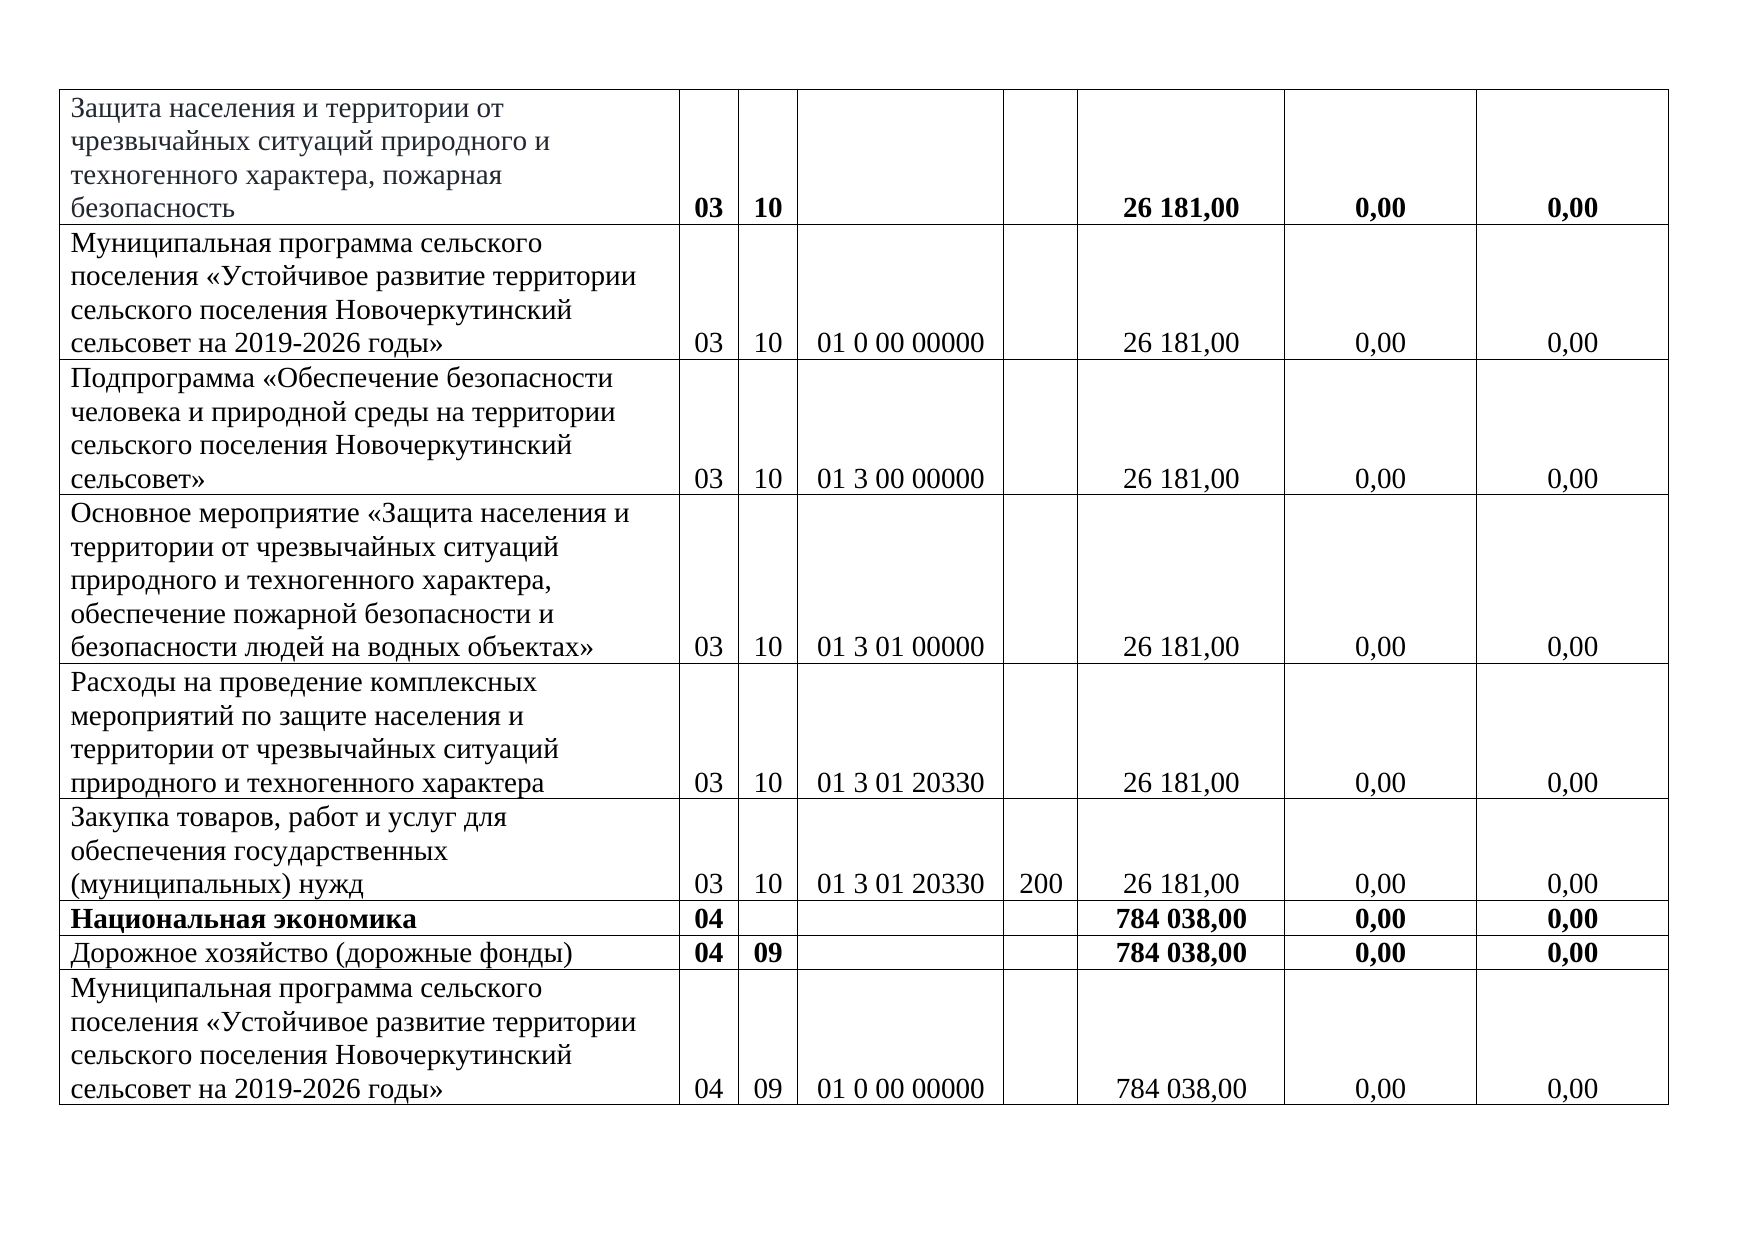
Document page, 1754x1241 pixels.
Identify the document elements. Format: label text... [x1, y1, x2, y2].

table_cell 03 [680, 90, 738, 224]
table_cell 26 181,00 [1078, 495, 1284, 663]
table_cell Защита населения и территории от чрезвычайных ситуаций природного и техногенного характера, пожарная безопасность [235, 90, 679, 224]
table_cell 10 [739, 799, 797, 900]
table_cell [1004, 360, 1077, 494]
table_cell 26 181,00 [1078, 799, 1284, 900]
table_cell 26 181,00 [1078, 664, 1284, 798]
table_cell 0,00 [1477, 360, 1668, 494]
table_cell 01 0 00 00000 [798, 970, 1003, 1104]
table_cell Подпрограмма «Обеспечение безопасности человека и природной среды на территории сельского поселения Новочеркутинский сельсовет» [60, 360, 679, 494]
table_cell 03 [680, 225, 738, 359]
table_cell 0,00 [1285, 225, 1476, 359]
table_cell 0,00 [1285, 901, 1476, 934]
table_cell 26 181,00 [1078, 360, 1284, 494]
table_cell 200 [1004, 799, 1077, 900]
table_cell Расходы на проведение комплексных мероприятий по защите населения и территории от чрезвычайных ситуаций природного и техногенного характера [60, 664, 679, 798]
table_cell 09 [739, 936, 797, 969]
table_cell 10 [739, 495, 797, 663]
table_cell [798, 90, 1003, 224]
table_cell Национальная экономика [60, 901, 679, 934]
table_cell Муниципальная программа сельского поселения «Устойчивое развитие территории сельского поселения Новочеркутинский сельсовет на 2019-2026 годы» [60, 970, 679, 1104]
table_cell 0,00 [1285, 90, 1476, 224]
table_cell 0,00 [1477, 225, 1668, 359]
table_cell 0,00 [1285, 495, 1476, 663]
table_cell 01 3 01 00000 [798, 495, 1003, 663]
table_cell [1004, 225, 1077, 359]
table_cell 03 [680, 799, 738, 900]
table_cell 03 [680, 495, 738, 663]
table_cell [1004, 901, 1077, 934]
table_cell 0,00 [1285, 970, 1476, 1104]
table_cell 26 181,00 [1078, 225, 1284, 359]
table_cell 784 038,00 [1078, 901, 1284, 934]
table_cell 0,00 [1477, 664, 1668, 798]
table_cell [1004, 970, 1077, 1104]
table_cell [1004, 664, 1077, 798]
table_cell Основное мероприятие «Защита населения и территории от чрезвычайных ситуаций природного и техногенного характера, обеспечение пожарной безопасности и безопасности людей на водных объектах» [60, 495, 679, 663]
table_cell 0,00 [1477, 936, 1668, 969]
table_cell [1004, 495, 1077, 663]
table_cell Муниципальная программа сельского поселения «Устойчивое развитие территории сельского поселения Новочеркутинский сельсовет на 2019-2026 годы» [60, 225, 679, 359]
table_cell 01 3 01 20330 [798, 664, 1003, 798]
table_cell 03 [680, 360, 738, 494]
table_cell 10 [739, 360, 797, 494]
table_cell 04 [680, 970, 738, 1104]
table_cell 0,00 [1477, 90, 1668, 224]
table_cell 04 [680, 901, 738, 934]
table_cell 0,00 [1285, 664, 1476, 798]
table_cell 01 3 00 00000 [798, 360, 1003, 494]
table_cell 0,00 [1477, 799, 1668, 900]
table_cell 09 [739, 970, 797, 1104]
table_cell 10 [739, 664, 797, 798]
table_cell 26 181,00 [1078, 90, 1284, 224]
table_cell [798, 901, 1003, 934]
table_cell Закупка товаров, работ и услуг для обеспечения государственных (муниципальных) нужд [60, 799, 679, 900]
table_cell 0,00 [1477, 495, 1668, 663]
table_cell [1004, 90, 1077, 224]
table_cell 03 [680, 664, 738, 798]
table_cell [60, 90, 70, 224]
table_cell [1004, 936, 1077, 969]
table_cell [798, 936, 1003, 969]
table_cell 0,00 [1477, 970, 1668, 1104]
table_cell Дорожное хозяйство (дорожные фонды) [60, 936, 679, 969]
table_cell 10 [739, 90, 797, 224]
table_cell 784 038,00 [1078, 970, 1284, 1104]
table_cell 784 038,00 [1078, 936, 1284, 969]
table_cell 01 3 01 20330 [798, 799, 1003, 900]
table_cell 10 [739, 225, 797, 359]
table_cell [739, 901, 797, 934]
table_cell 0,00 [1477, 901, 1668, 934]
table_cell 0,00 [1285, 799, 1476, 900]
table_cell 0,00 [1285, 936, 1476, 969]
table_cell 01 0 00 00000 [798, 225, 1003, 359]
table_cell 0,00 [1285, 360, 1476, 494]
table_cell 04 [680, 936, 738, 969]
